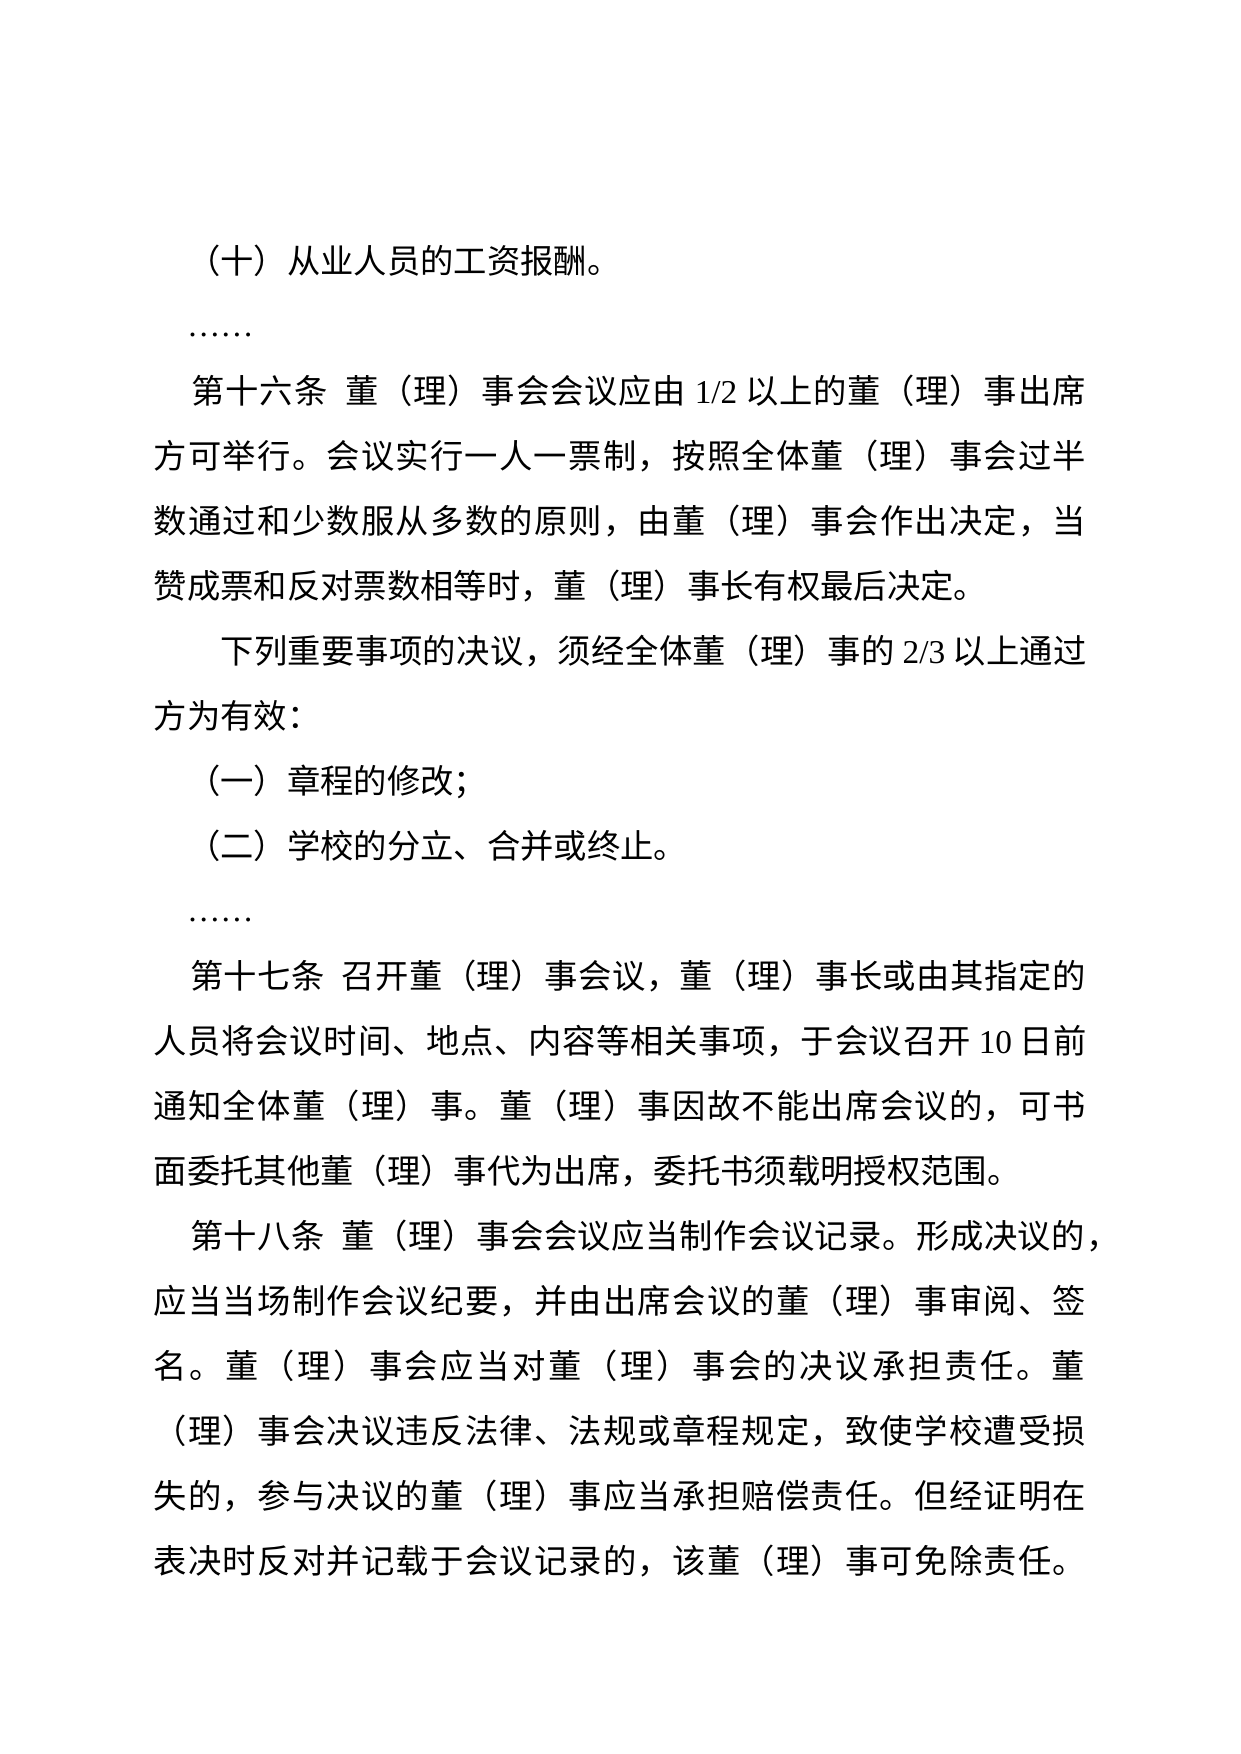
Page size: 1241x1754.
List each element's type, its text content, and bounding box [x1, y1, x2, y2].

text …… [153, 877, 1087, 942]
text 下列重要事项的决议，须经全体董（理）事的2/3以上通过方为有效： [153, 617, 1087, 747]
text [153, 1202, 1087, 1592]
text （二）学校的分立、合并或终止。 [153, 812, 1087, 877]
text …… [153, 292, 1087, 357]
text （十）从业人员的工资报酬。 [153, 227, 1087, 292]
text 第十六条 董（理）事会会议应由1/2以上的董（理）事出席方可举行。会议实行一人一票制，按照全体董（理）事会过半数通过和少数服从多数的原则，由董（理）事会作出决定，当赞成票和反对票数相等时，董（理）事长有权最后决定。 [153, 357, 1087, 617]
text （一）章程的修改； [153, 747, 1087, 812]
text 第十七条 召开董（理）事会议，董（理）事长或由其指定的人员将会议时间、地点、内容等相关事项，于会议召开10日前通知全体董（理）事。董（理）事因故不能出席会议的，可书面委托其他董（理）事代为出席，委托书须载明授权范围。 [153, 942, 1087, 1202]
